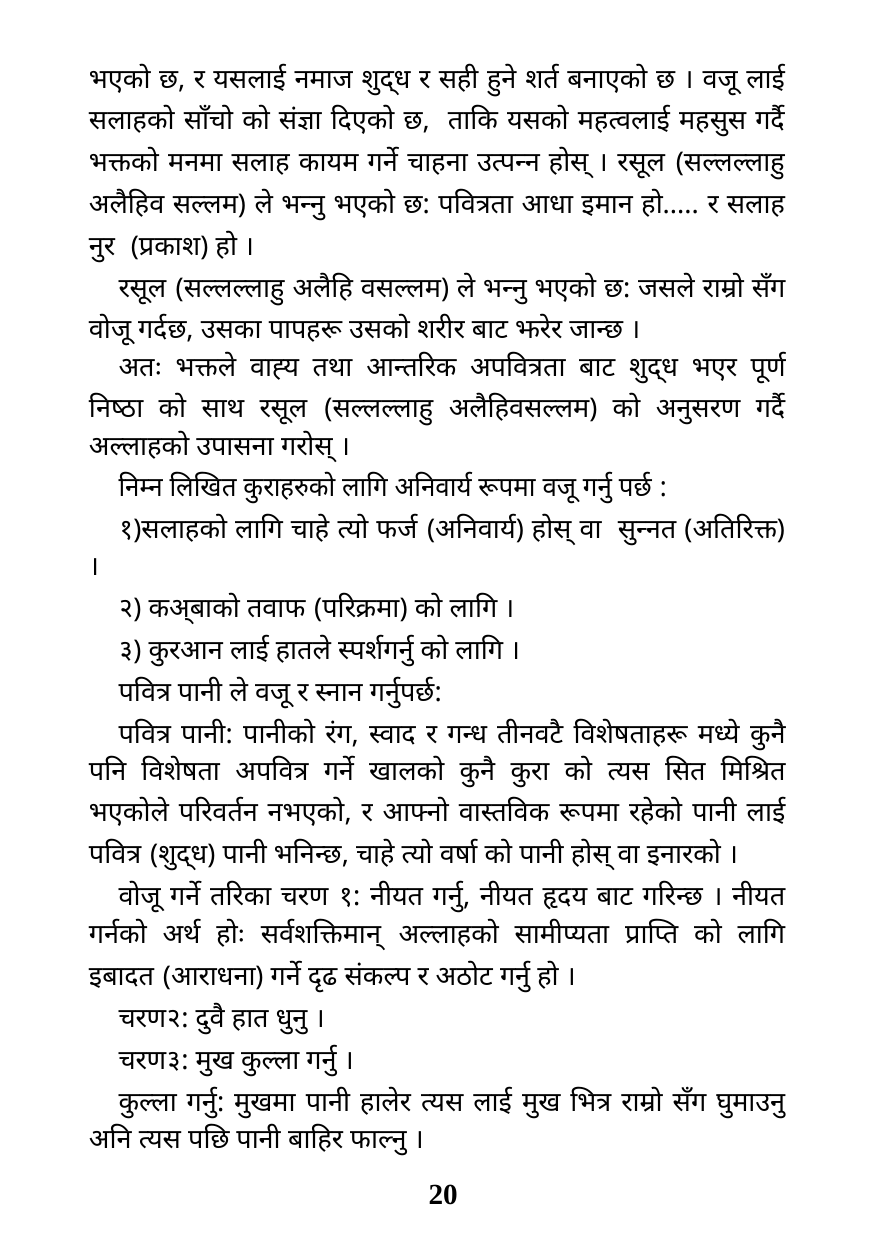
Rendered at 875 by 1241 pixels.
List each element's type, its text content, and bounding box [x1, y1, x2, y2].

text अतः भक्तले वाह्य तथा आन्तरिक अपवित्रता बाट शुद्ध भएर पूर्ण निष्ठा को साथ रसूल (सल्लल्लाहु अलैहिवसल्लम) को अनुसरण गर्दै अल्लाहको उपासना गरोस् । [89, 352, 785, 466]
text चरण३: मुख कुल्ला गर्नु । [89, 1040, 785, 1080]
text चरण२: दुवै हात धुनु । [89, 998, 785, 1038]
text वोजू गर्ने तरिका चरण १: नीयत गर्नु, नीयत हृदय बाट गरिन्छ । नीयत गर्नको अर्थ होः सर्वशक्तिमान्‌ अल्लाहको सामीप्यता प्राप्ति को लागि इबादत (आराधना) गर्ने दृढ संकल्प र अठोट गर्नु हो । [89, 877, 785, 996]
text ३) कुरआन लाई हातले स्पर्शगर्नु को लागि । [89, 630, 785, 670]
text रसूल (सल्लल्लाहु अलैहि वसल्लम) ले भन्नु भएको छ: जसले राम्रो सँग वोजू गर्दछ, उसका पापहरू उसको शरीर बाट झरेर जान्छ । [89, 268, 785, 350]
text १)सलाहको लागि चाहे त्यो फर्ज (अनिवार्य) होस् वा सुन्नत (अतिरिक्त) । [89, 509, 785, 587]
text पवित्र पानी ले वजू र स्नान गर्नुपर्छ: [89, 672, 785, 712]
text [89, 59, 785, 266]
text निम्न लिखित कुराहरुको लागि अनिवार्य रूपमा वजू गर्नु पर्छ : [89, 468, 785, 508]
text पवित्र पानी: पानीको रंग, स्वाद र गन्ध तीनवटै विशेषताहरू मध्ये कुनै पनि विशेषता अपवित्र गर्ने खालको कुनै कुरा को त्यस सित मिश्रित भएकोले परिवर्तन नभएको, र आफ्नो वास्तविक रूपमा रहेको पानी लाई पवित्र (शुद्ध) पानी भनिन्छ, चाहे त्यो वर्षा को पानी होस् वा इनारको । [89, 714, 785, 875]
text २) कअ्बाको तवाफ (परिक्रमा) को लागि । [89, 588, 785, 628]
text कुल्ला गर्नु: मुखमा पानी हालेर त्यस लाई मुख भित्र राम्रो सँग घुमाउनु अनि त्यस पछि पानी बाहिर फाल्नु । [89, 1082, 785, 1159]
